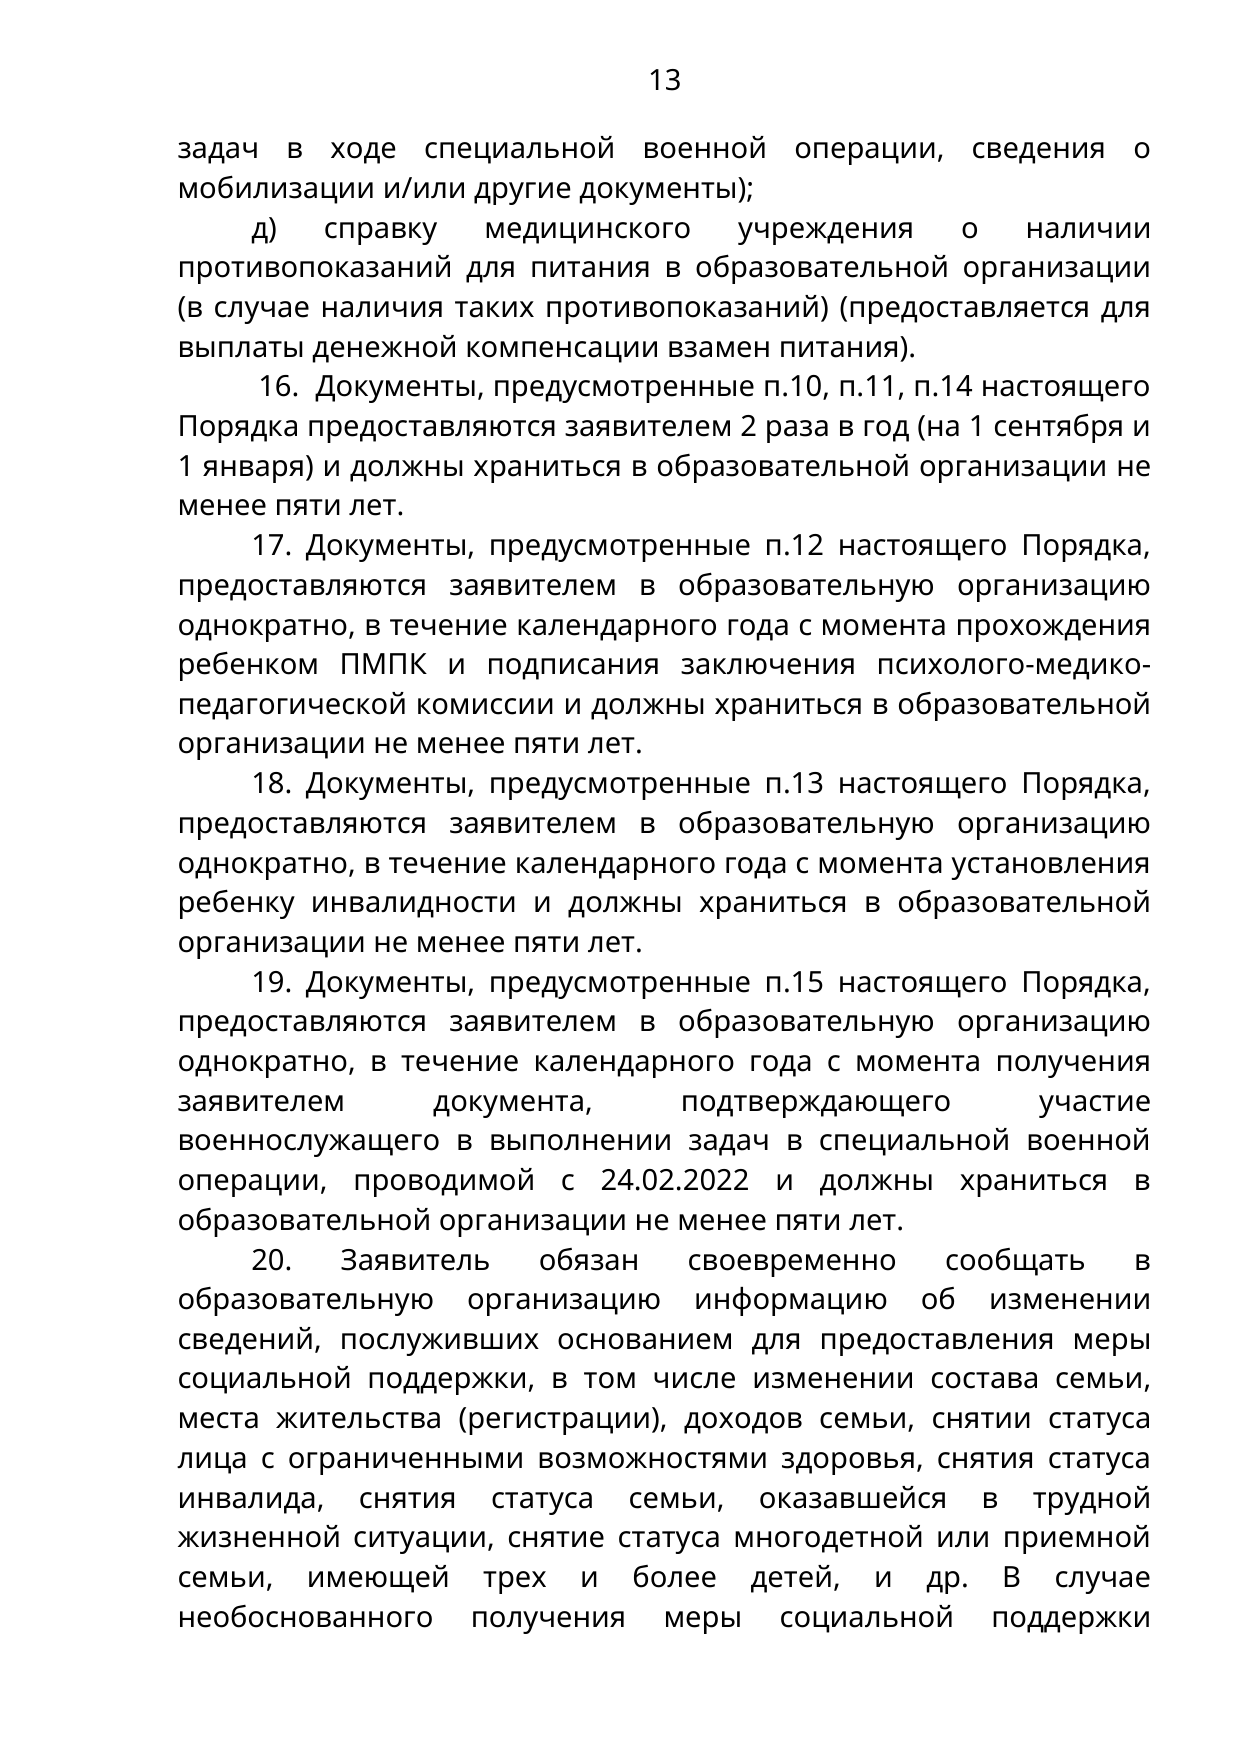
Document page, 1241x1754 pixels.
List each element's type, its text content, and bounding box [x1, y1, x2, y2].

text 18. Документы, предусмотренные п.13 настоящего Порядка, предоставляются заявителем в образовательную организацию однократно, в течение календарного года с момента установления ребенку инвалидности и должны храниться в образовательной организации не менее пяти лет. [177, 762, 1152, 961]
text 19. Документы, предусмотренные п.15 настоящего Порядка, предоставляются заявителем в образовательную организацию однократно, в течение календарного года с момента получения заявителем документа, подтверждающего участие военнослужащего в выполнении задач в специальной военной операции, проводимой с 24.02.2022 и должны храниться в образовательной организации не менее пяти лет. [177, 961, 1152, 1239]
text 16. Документы, предусмотренные п.10, п.11, п.14 настоящего Порядка предоставляются заявителем 2 раза в год (на 1 сентября и 1 января) и должны храниться в образовательной организации не менее пяти лет. [177, 366, 1152, 524]
text 17. Документы, предусмотренные п.12 настоящего Порядка, предоставляются заявителем в образовательную организацию однократно, в течение календарного года с момента прохождения ребенком ПМПК и подписания заключения психолого-медико-педагогической комиссии и должны храниться в образовательной организации не менее пяти лет. [177, 524, 1152, 762]
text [177, 127, 1152, 207]
text д) справку медицинского учреждения о наличии противопоказаний для питания в образовательной организации (в случае наличия таких противопоказаний) (предоставляется для выплаты денежной компенсации взамен питания). [177, 207, 1152, 366]
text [177, 1239, 1152, 1636]
